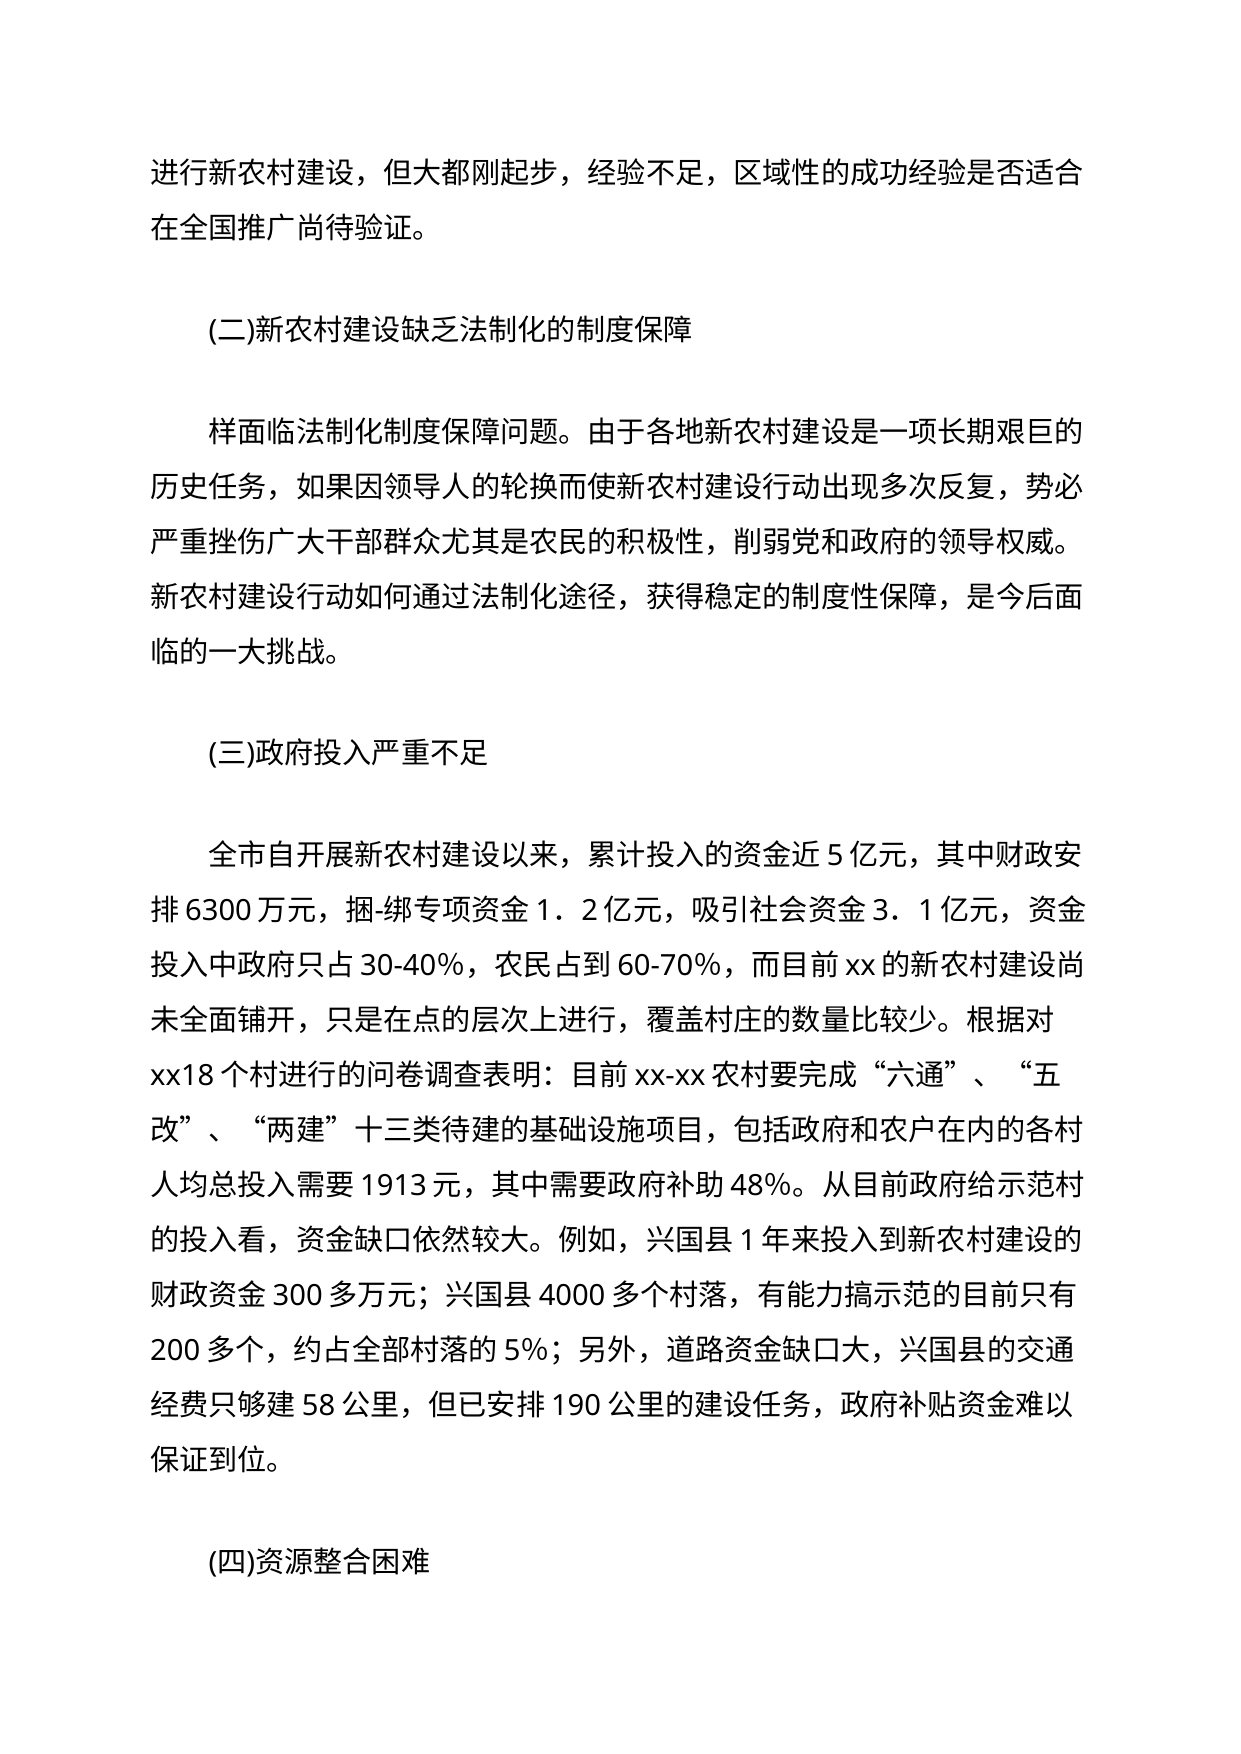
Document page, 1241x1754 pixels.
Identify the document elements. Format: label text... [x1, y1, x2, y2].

text (三)政府投入严重不足 [150, 730, 1090, 772]
text 样面临法制化制度保障问题。由于各地新农村建设是一项长期艰巨的历史任务，如果因领导人的轮换而使新农村建设行动出现多次反复，势必严重挫伤广大干部群众尤其是农民的积极性，削弱党和政府的领导权威。新农村建设行动如何通过法制化途径，获得稳定的制度性保障，是今后面临的一大挑战。 [150, 409, 1090, 671]
text 全市自开展新农村建设以来，累计投入的资金近5亿元，其中财政安排6300万元，捆-绑专项资金1．2亿元，吸引社会资金3．1亿元，资金投入中政府只占30-40％，农民占到60-70％，而目前xx的新农村建设尚未全面铺开，只是在点的层次上进行，覆盖村庄的数量比较少。根据对xx18个村进行的问卷调查表明：目前xx-xx农村要完成“六通”、“五改”、“两建”十三类待建的基础设施项目，包括政府和农户在内的各村人均总投入需要1913元，其中需要政府补助48％。从目前政府给示范村的投入看，资金缺口依然较大。例如，兴国县1年来投入到新农村建设的财政资金300多万元；兴国县4000多个村落，有能力搞示范的目前只有200多个，约占全部村落的5％；另外，道路资金缺口大，兴国县的交通经费只够建58公里，但已安排190公里的建设任务，政府补贴资金难以保证到位。 [150, 832, 1090, 1479]
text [150, 150, 1090, 247]
text (二)新农村建设缺乏法制化的制度保障 [150, 307, 1090, 349]
text (四)资源整合困难 [150, 1538, 1090, 1581]
